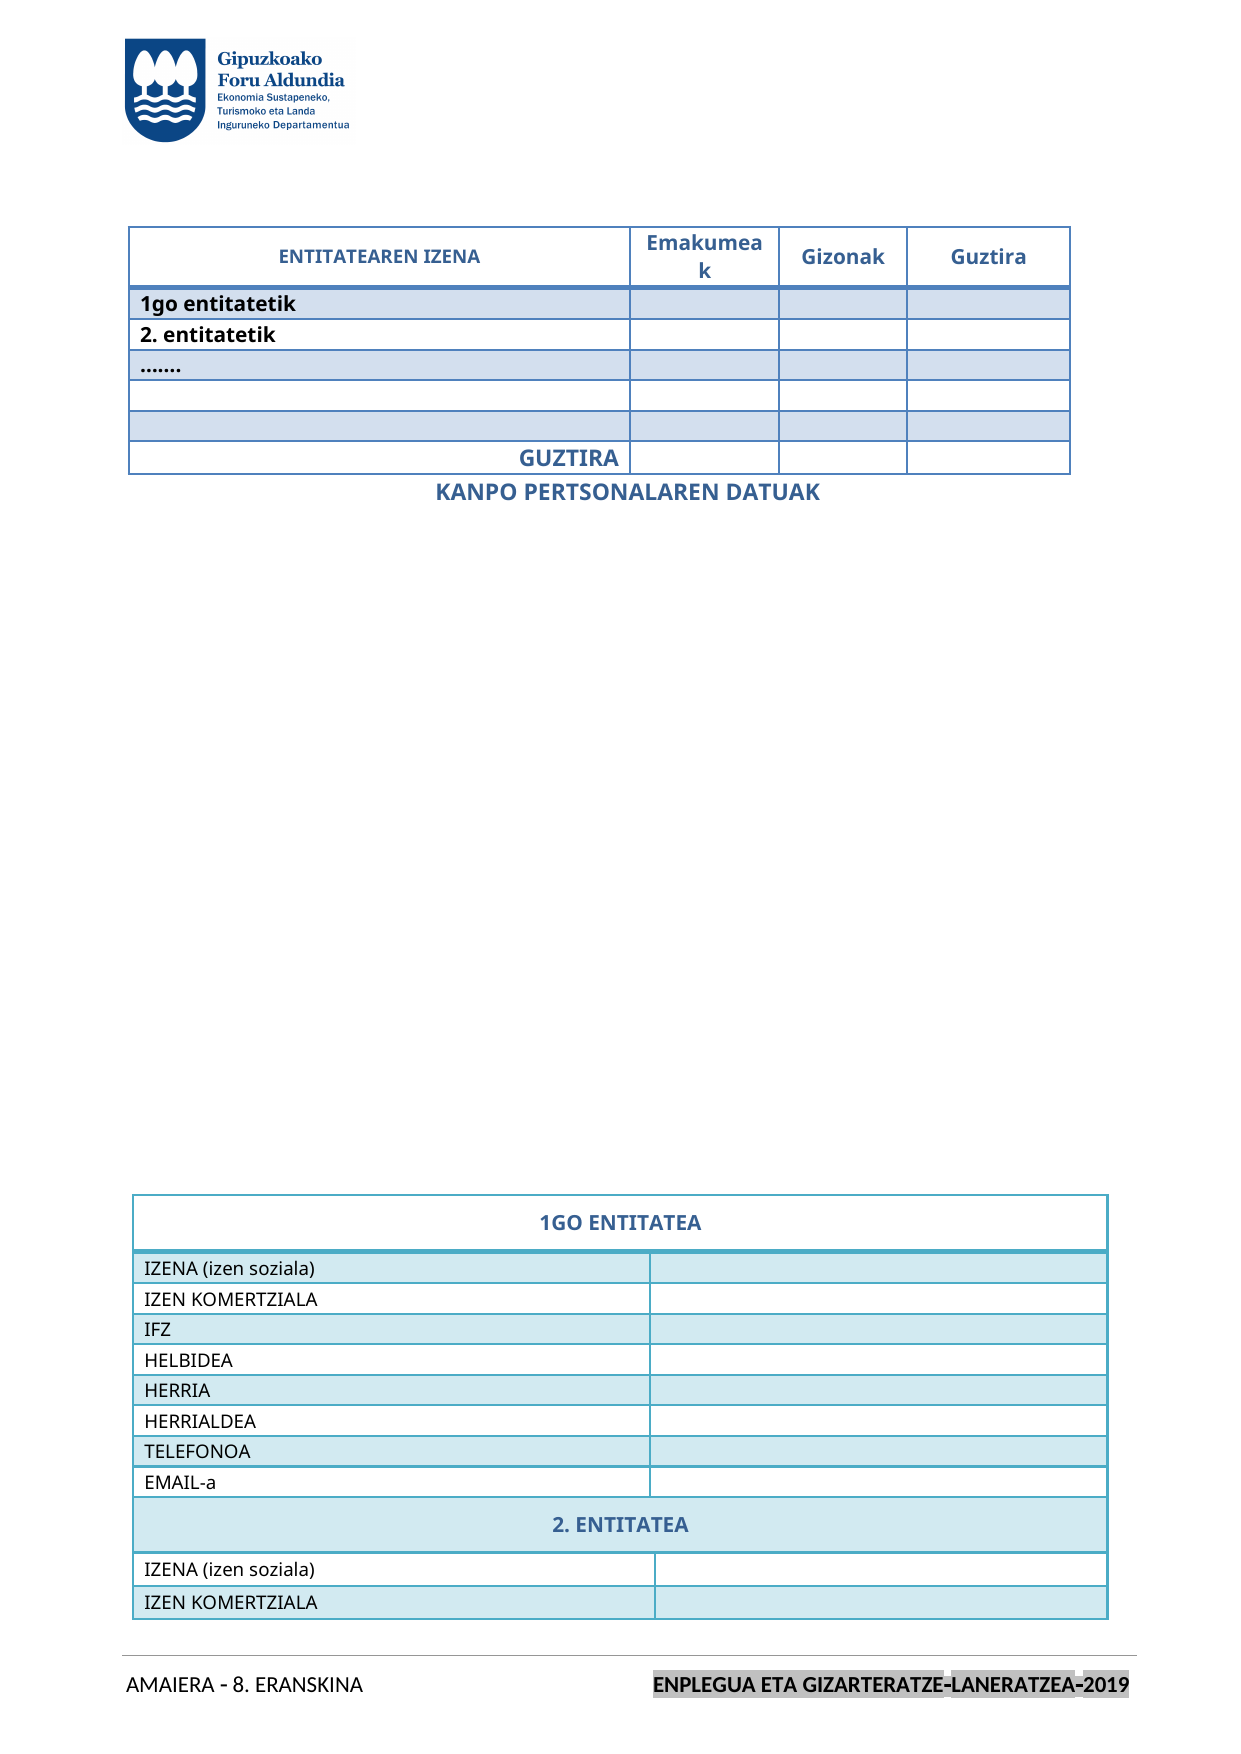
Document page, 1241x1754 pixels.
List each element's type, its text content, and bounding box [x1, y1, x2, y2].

table_cell [651, 1315, 1106, 1343]
table_cell GUZTIRA [130, 442, 629, 473]
table_cell [631, 290, 778, 318]
table_cell [631, 412, 778, 440]
table_cell [908, 351, 1069, 379]
table_cell 2. entitatetik [130, 320, 629, 348]
table_cell [651, 1437, 1106, 1465]
table_cell [130, 381, 629, 409]
table_cell [651, 1406, 1106, 1435]
table_cell [908, 442, 1069, 473]
table_cell 2. ENTITATEA [134, 1498, 1106, 1551]
table_cell [651, 1468, 1106, 1496]
text KANPO PERTSONALAREN DATUAK [118, 292, 1137, 507]
table_cell IFZ [134, 1315, 649, 1343]
table_cell [651, 1376, 1106, 1404]
table_cell [130, 412, 629, 440]
table_cell [631, 351, 778, 379]
table_cell HERRIALDEA [134, 1406, 649, 1435]
table_cell [908, 320, 1069, 348]
table_header Gizonak [780, 228, 906, 285]
table_cell IZEN KOMERTZIALA [134, 1587, 654, 1618]
table_cell [780, 320, 906, 348]
table_cell [780, 381, 906, 409]
table_cell IZENA (izen soziala) [134, 1554, 654, 1585]
table_cell [908, 290, 1069, 318]
table_cell ……. [130, 351, 629, 379]
table_header 1GO ENTITATEA [134, 1196, 1106, 1249]
table_cell [908, 412, 1069, 440]
table_cell [780, 412, 906, 440]
table_cell [651, 1345, 1106, 1374]
table_cell IZENA (izen soziala) [134, 1254, 649, 1282]
table_cell HELBIDEA [134, 1345, 649, 1374]
table_header Guztira [908, 228, 1069, 285]
table_cell 1go entitatetik [130, 290, 629, 318]
table_header ENTITATEAREN IZENA [130, 228, 629, 285]
table_cell [651, 1284, 1106, 1313]
table_cell HERRIA [134, 1376, 649, 1404]
picture [122, 37, 356, 145]
table_cell [780, 290, 906, 318]
table_cell [780, 351, 906, 379]
table_cell [780, 442, 906, 473]
table_cell [651, 1254, 1106, 1282]
table_cell [631, 442, 778, 473]
table_cell [656, 1554, 1106, 1585]
table_cell EMAIL-a [134, 1468, 649, 1496]
table_cell TELEFONOA [134, 1437, 649, 1465]
table_cell [908, 381, 1069, 409]
table_cell [656, 1587, 1106, 1618]
table_header Emakumeak [631, 228, 778, 285]
table_cell [631, 381, 778, 409]
table_cell [631, 320, 778, 348]
table_cell IZEN KOMERTZIALA [134, 1284, 649, 1313]
